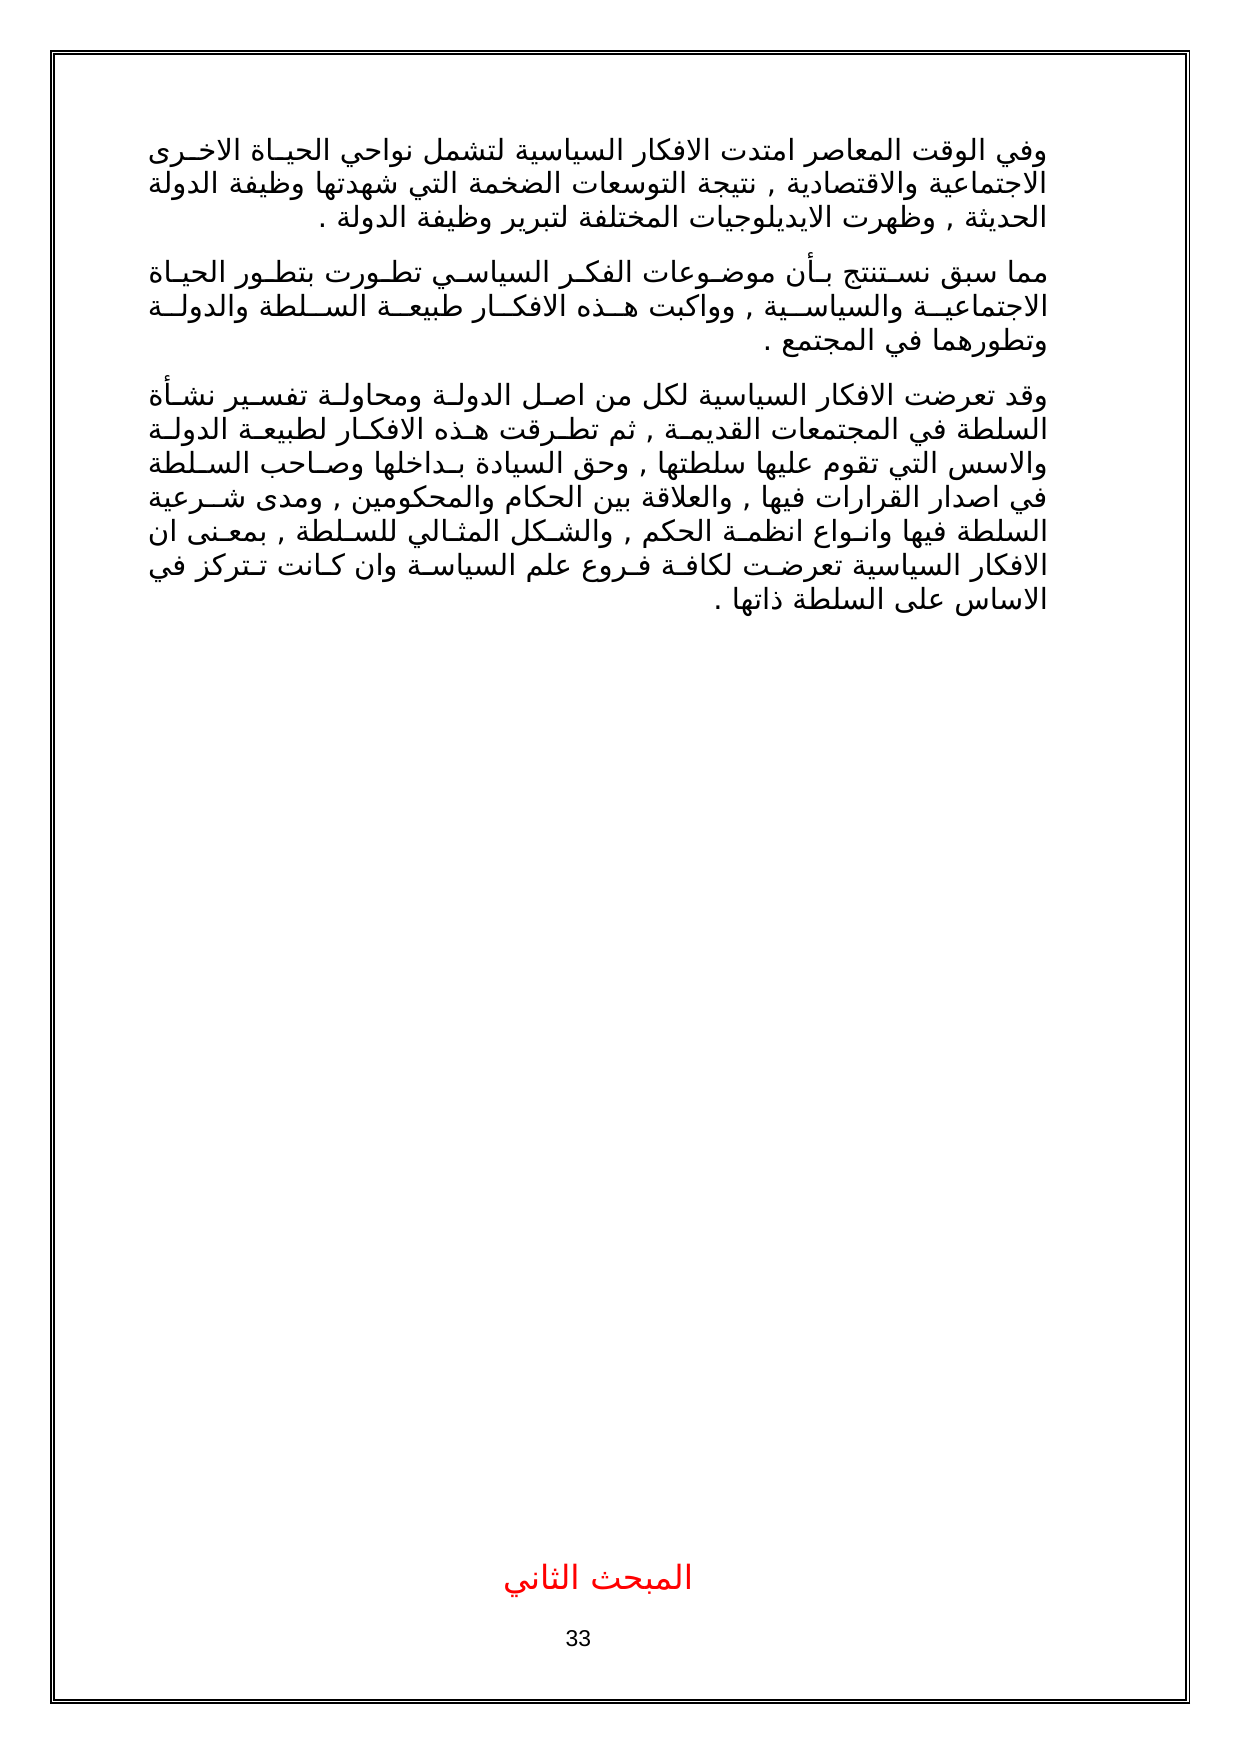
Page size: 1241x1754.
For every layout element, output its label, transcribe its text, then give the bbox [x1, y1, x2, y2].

text مما سبق نستنتج بأن موضوعات الفكر السياسي تطورت بتطور الحياة الاجتماعية والسياسية , وواكبت هذه الافكار طبيعة السلطة والدولة وتطورهما في المجتمع . [148, 256, 1048, 357]
text المبحث الثاني [148, 1559, 1048, 1597]
text وفي الوقت المعاصر امتدت الافكار السياسية لتشمل نواحي الحياة الاخرى الاجتماعية والاقتصادية , نتيجة التوسعات الضخمة التي شهدتها وظيفة الدولة الحديثة , وظهرت الايديلوجيات المختلفة لتبرير وظيفة الدولة . [148, 133, 1048, 235]
text وقد تعرضت الافكار السياسية لكل من اصل الدولة ومحاولة تفسير نشأة السلطة في المجتمعات القديمة , ثم تطرقت هذه الافكار لطبيعة الدولة والاسس التي تقوم عليها سلطتها , وحق السيادة بداخلها وصاحب السلطة في اصدار القرارات فيها , والعلاقة بين الحكام والمحكومين , ومدى شرعية السلطة فيها وانواع انظمة الحكم , والشكل المثالي للسلطة , بمعنى ان الافكار السياسية تعرضت لكافة فروع علم السياسة وان كانت تتركز في الاساس على السلطة ذاتها . [148, 378, 1048, 616]
